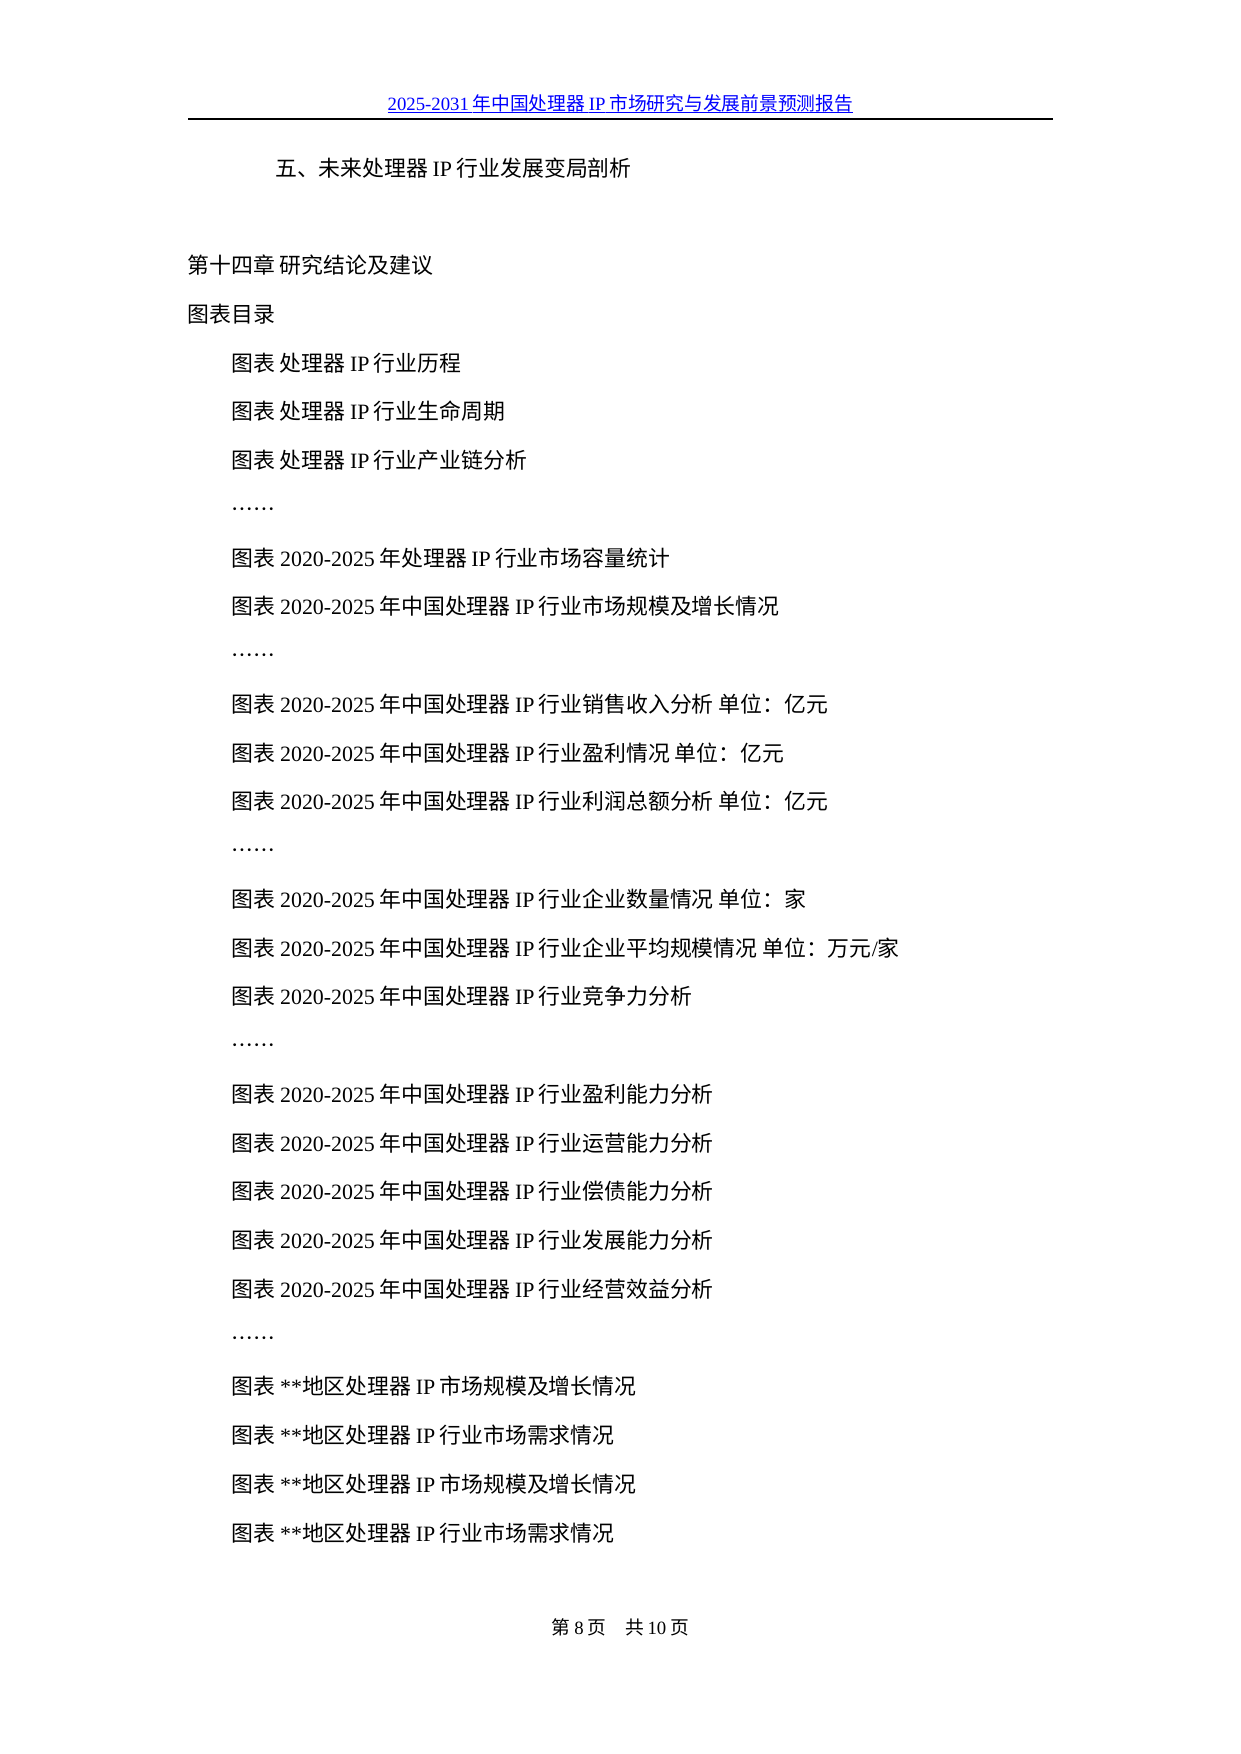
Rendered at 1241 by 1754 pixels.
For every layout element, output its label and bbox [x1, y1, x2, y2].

text [187, 150, 1053, 1548]
